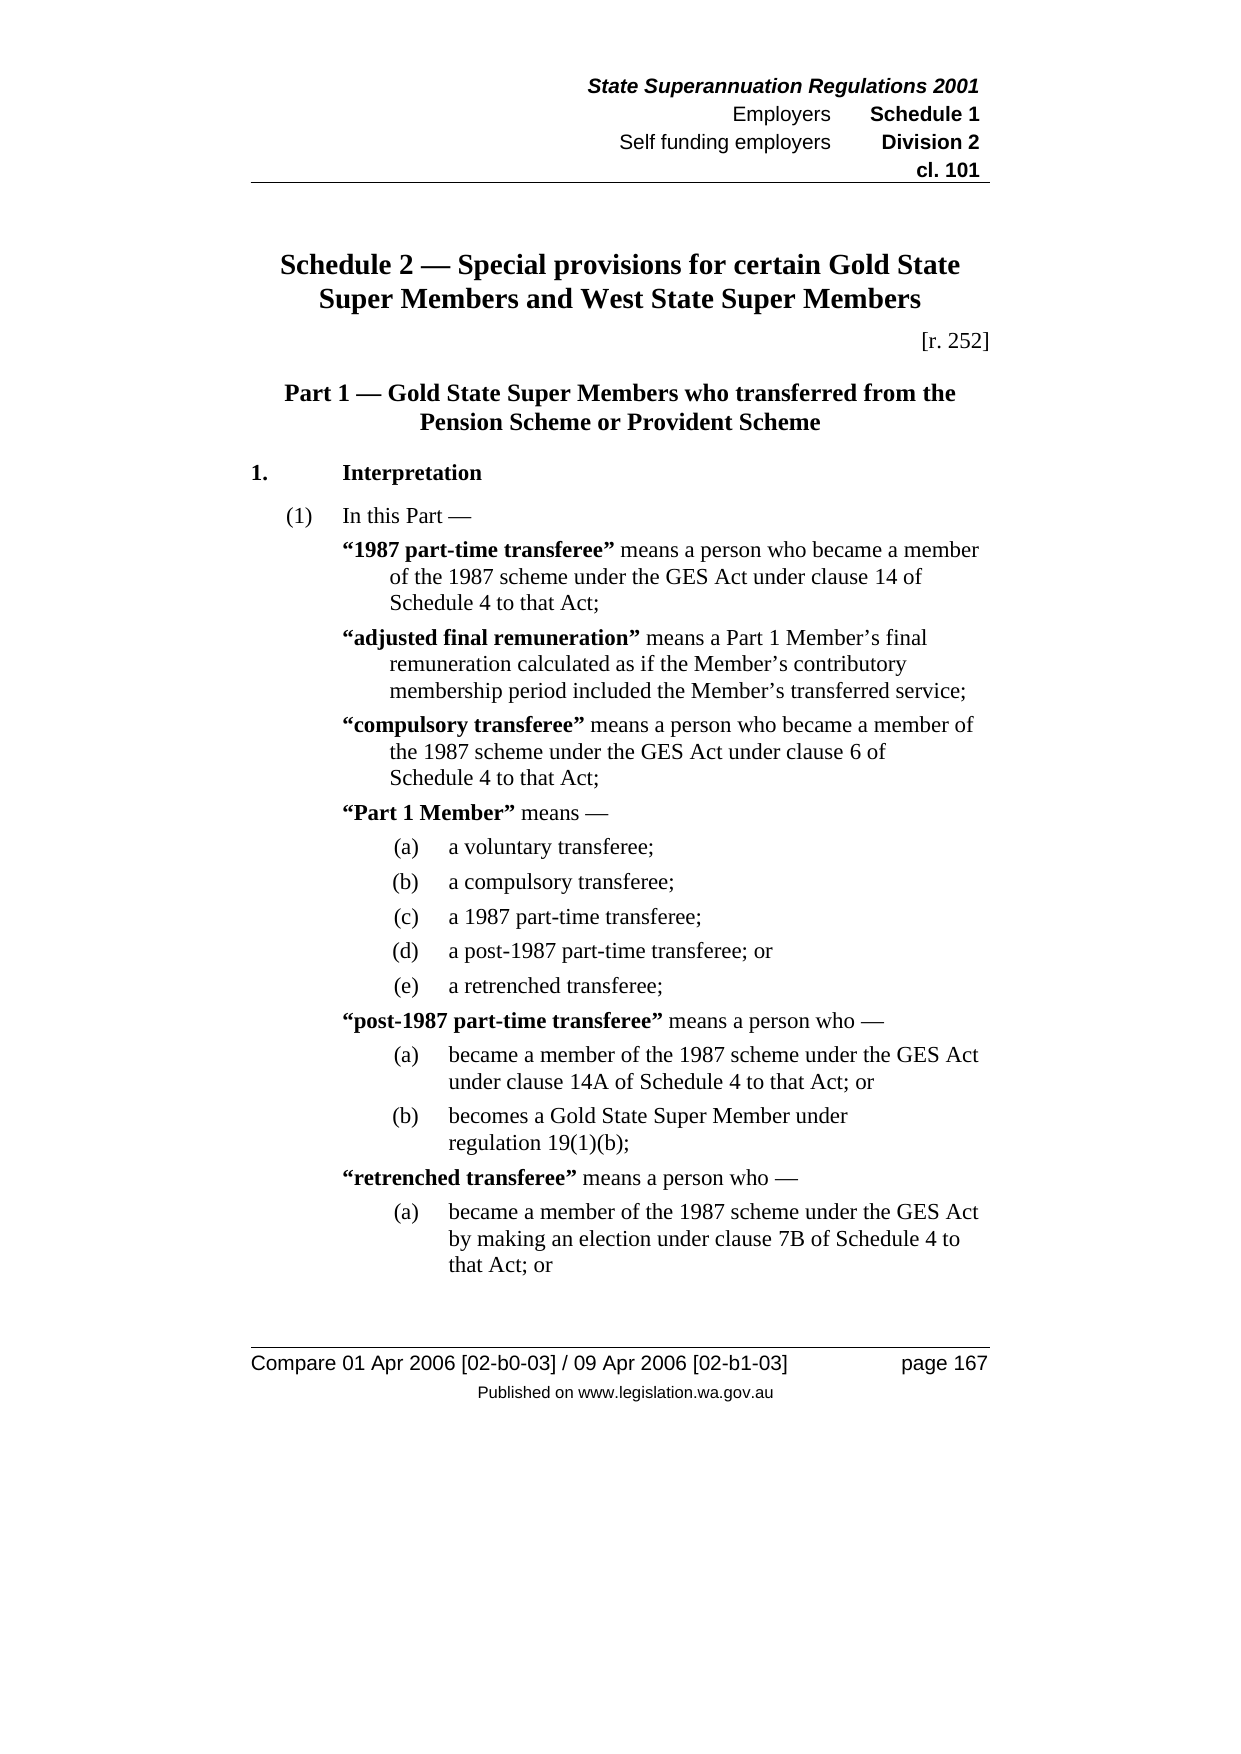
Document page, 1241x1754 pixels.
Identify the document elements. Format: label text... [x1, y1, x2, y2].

text (b) a compulsory transferee; [251, 868, 990, 894]
text (a) became a member of the 1987 scheme under the GES Act under clause 14A of Schedule 4 to that Act; or [251, 1042, 990, 1094]
text “post-1987 part-time transferee” means a person who — [251, 1007, 990, 1033]
text (d) a post-1987 part-time transferee; or [251, 937, 990, 964]
text “compulsory transferee” means a person who became a member of the 1987 scheme under the GES Act under clause 6 of Schedule 4 to that Act; [251, 711, 990, 790]
text (c) a 1987 part-time transferee; [251, 903, 990, 929]
text “1987 part-time transferee” means a person who became a member of the 1987 scheme under the GES Act under clause 14 of Schedule 4 to that Act; [251, 537, 990, 616]
subtitle 1. Interpretation [251, 459, 990, 485]
text “retrenched transferee” means a person who — [251, 1164, 990, 1190]
text [r. 252] [251, 327, 990, 353]
text (b) becomes a Gold State Super Member under regulation 19(1)(b); [251, 1103, 990, 1155]
text “Part 1 Member” means — [251, 799, 990, 825]
subtitle Schedule 2 — Special provisions for certain Gold State Super Members and West State Super Members [251, 247, 990, 314]
text (a) became a member of the 1987 scheme under the GES Act by making an election under clause 7B of Schedule 4 to that Act; or [251, 1198, 990, 1277]
text (a) a voluntary transferee; [251, 833, 990, 860]
text “adjusted final remuneration” means a Part 1 Member’s final remuneration calculated as if the Member’s contributory membership period included the Member’s transferred service; [251, 624, 990, 703]
text (e) a retrenched transferee; [251, 972, 990, 998]
text (1) In this Part — [251, 502, 990, 528]
subtitle Part 1 — Gold State Super Members who transferred from the Pension Scheme or Provident Scheme [251, 378, 990, 436]
